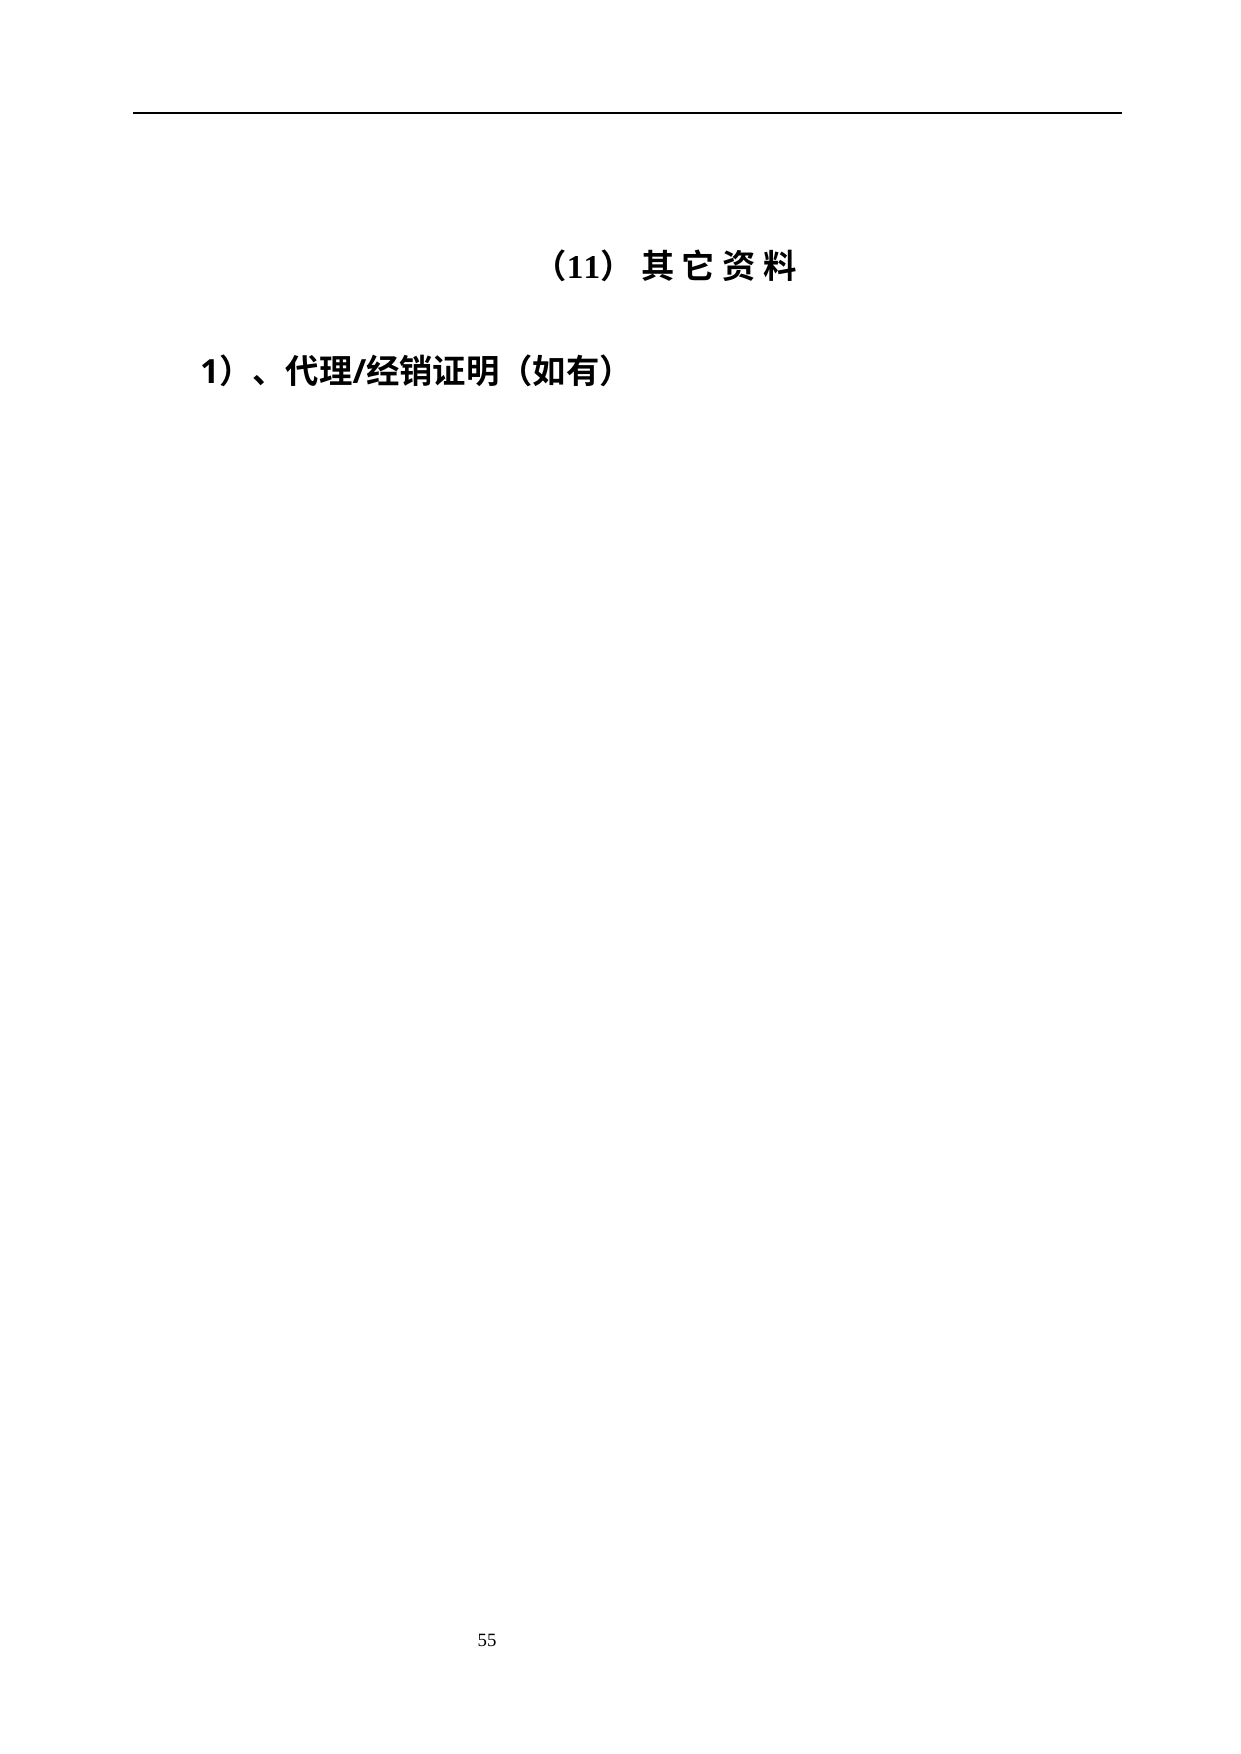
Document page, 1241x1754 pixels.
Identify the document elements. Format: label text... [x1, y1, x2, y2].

text 1）、代理/经销证明（如有） [133, 353, 1122, 391]
subtitle （11） 其 它 资 料 [133, 240, 1122, 288]
